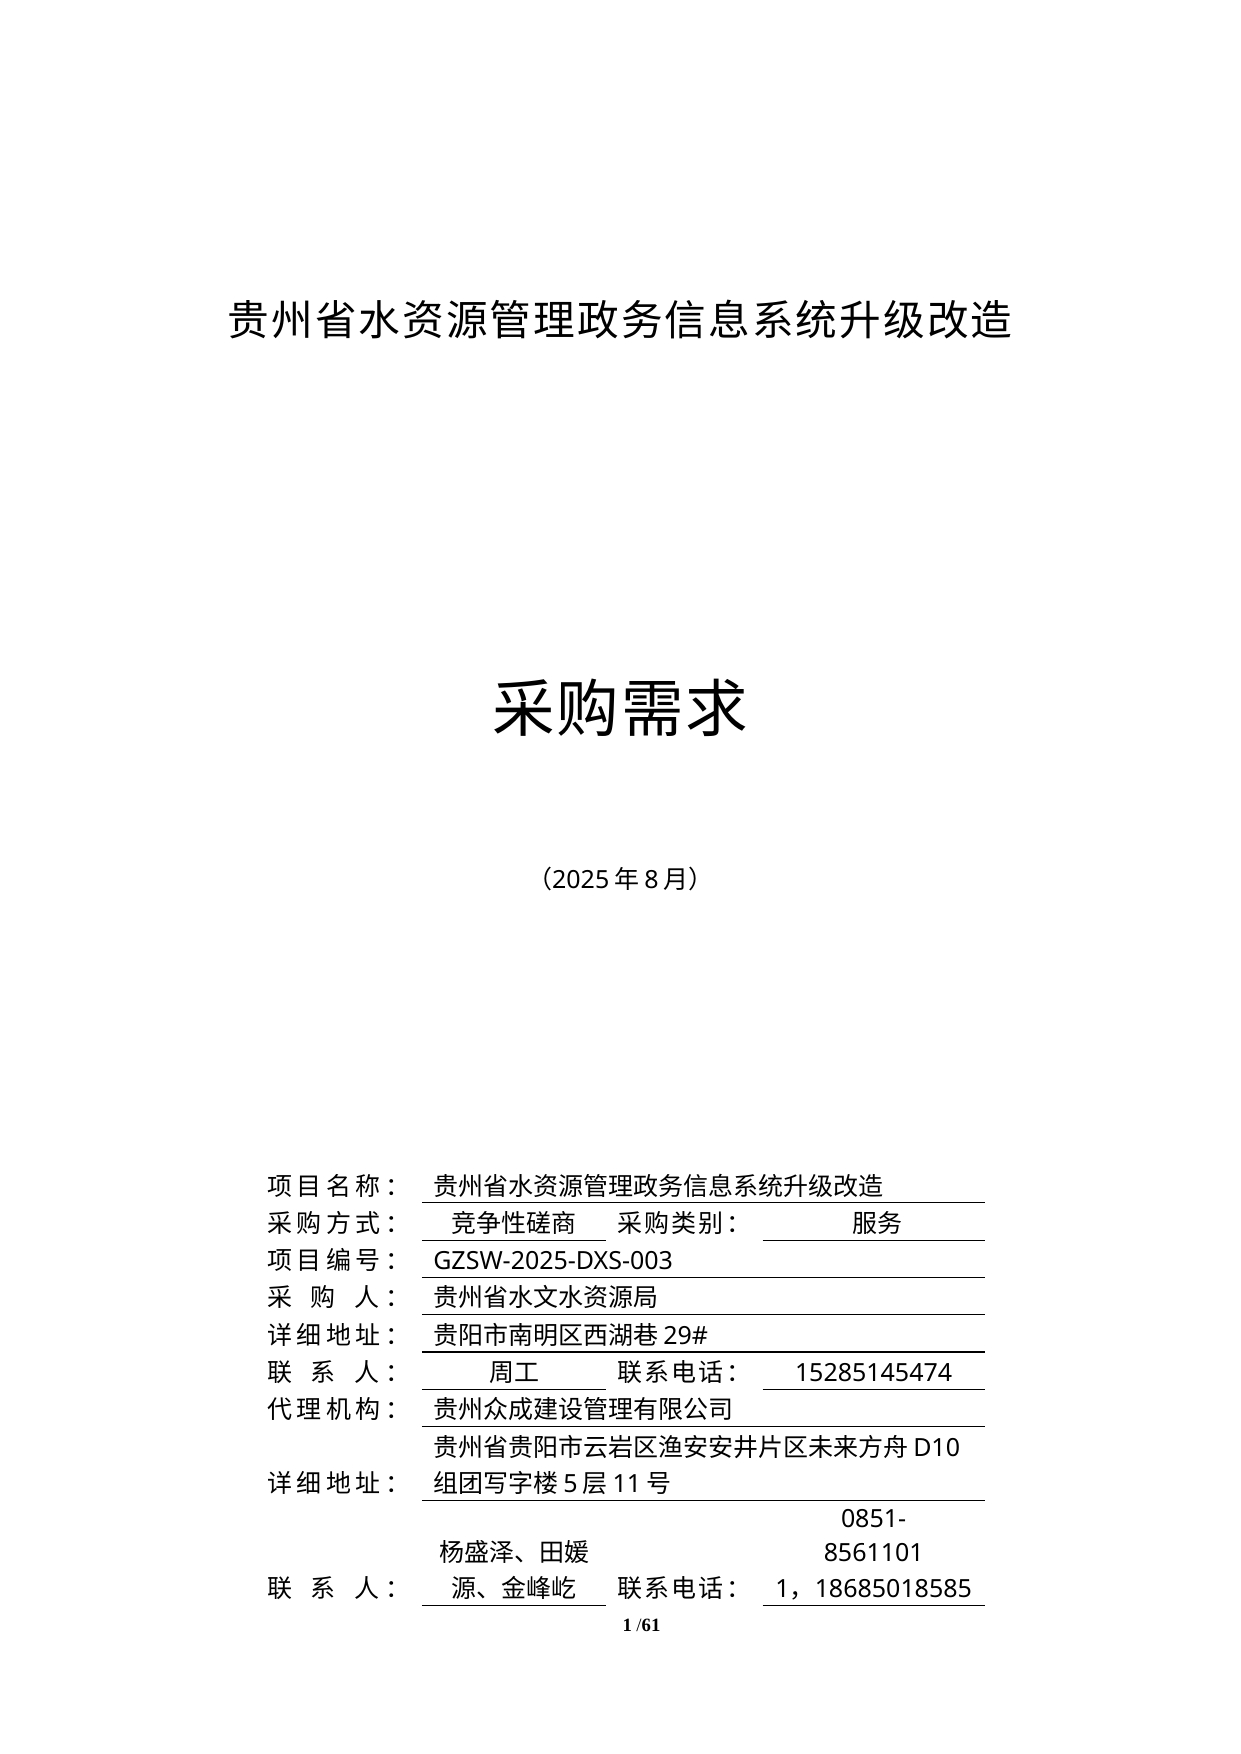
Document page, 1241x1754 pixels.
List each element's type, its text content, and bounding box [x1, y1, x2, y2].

table_cell 联 系 人： [256, 1500, 422, 1605]
table_cell 贵州省贵阳市云岩区渔安安井片区未来方舟D10组团写字楼5层11号 [422, 1427, 984, 1499]
table_cell 杨盛泽、田媛源、金峰屹 [422, 1501, 606, 1605]
table_cell 详细地址： [256, 1314, 422, 1351]
table_cell 贵阳市南明区西湖巷29# [422, 1315, 984, 1351]
table_cell 联系电话： [606, 1501, 762, 1605]
table_cell 服务 [763, 1203, 984, 1239]
table_cell 项目编号： [256, 1240, 422, 1277]
table_cell 采 购 人： [256, 1277, 422, 1314]
table_header 项目名称： [256, 1166, 422, 1202]
table_cell 周工 [422, 1353, 606, 1389]
table_cell 代理机构： [256, 1389, 422, 1426]
table_cell 贵州省水文水资源局 [422, 1278, 984, 1314]
table_cell 竞争性磋商 [422, 1203, 606, 1239]
table_cell 联 系 人： [256, 1351, 422, 1389]
table_cell 0851-85611011，18685018585 [763, 1501, 984, 1605]
table_cell 15285145474 [763, 1353, 984, 1389]
table_cell 详细地址： [256, 1426, 422, 1499]
text （2025年8月） [165, 860, 1075, 896]
table_cell 采购方式： [256, 1202, 422, 1239]
table_cell 联系电话： [606, 1353, 762, 1389]
table_cell 贵州众成建设管理有限公司 [422, 1389, 984, 1426]
text 贵州省水资源管理政务信息系统升级改造 [165, 287, 1075, 347]
text 采购需求 [165, 659, 1075, 750]
table_cell 采购类别： [606, 1203, 762, 1239]
table_cell GZSW-2025-DXS-003 [422, 1240, 984, 1277]
table_header 贵州省水资源管理政务信息系统升级改造 [422, 1166, 984, 1202]
